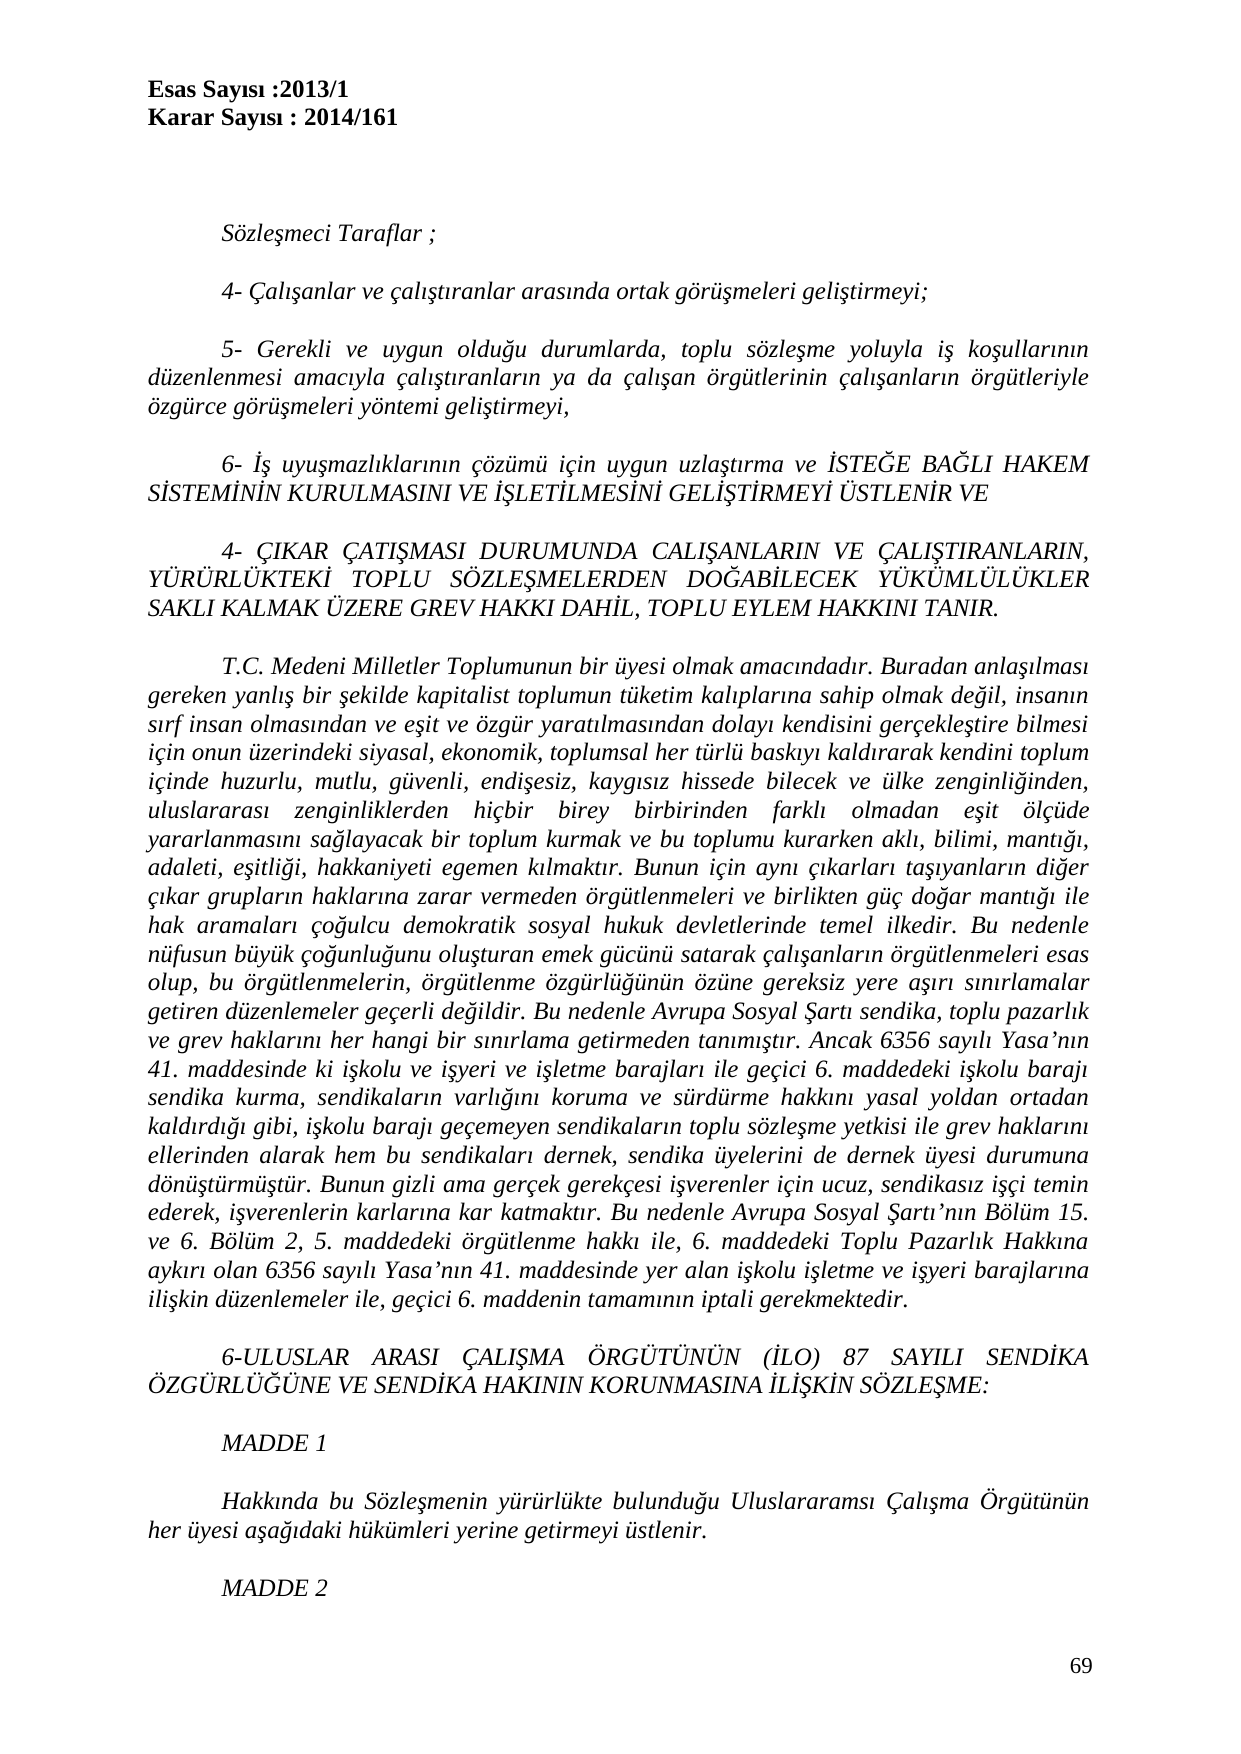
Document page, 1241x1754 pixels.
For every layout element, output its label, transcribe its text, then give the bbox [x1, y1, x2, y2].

text MADDE 1 [148, 1428, 1093, 1457]
text Sözleşmeci Taraflar ; [148, 218, 1093, 247]
text T.C. Medeni Milletler Toplumunun bir üyesi olmak amacındadır. Buradan anlaşılması gereken yanlış bir şekilde kapitalist toplumun tüketim kalıplarına sahip olmak değil, insanın sırf insan olmasından ve eşit ve özgür yaratılmasından dolayı kendisini gerçekleştire bilmesi için onun üzerindeki siyasal, ekonomik, toplumsal her türlü baskıyı kaldırarak kendini toplum içinde huzurlu, mutlu, güvenli, endişesiz, kaygısız hissede bilecek ve ülke zenginliğinden, uluslararası zenginliklerden hiçbir birey birbirinden farklı olmadan eşit ölçüde yararlanmasını sağlayacak bir toplum kurmak ve bu toplumu kurarken aklı, bilimi, mantığı, adaleti, eşitliği, hakkaniyeti egemen kılmaktır. Bunun için aynı çıkarları taşıyanların diğer çıkar grupların haklarına zarar vermeden örgütlenmeleri ve birlikten güç doğar mantığı ile hak aramaları çoğulcu demokratik sosyal hukuk devletlerinde temel ilkedir. Bu nedenle nüfusun büyük çoğunluğunu oluşturan emek gücünü satarak çalışanların örgütlenmeleri esas olup, bu örgütlenmelerin, örgütlenme özgürlüğünün özüne gereksiz yere aşırı sınırlamalar getiren düzenlemeler geçerli değildir. Bu nedenle Avrupa Sosyal Şartı sendika, toplu pazarlık ve grev haklarını her hangi bir sınırlama getirmeden tanımıştır. Ancak 6356 sayılı Yasa’nın 41. maddesinde ki işkolu ve işyeri ve işletme barajları ile geçici 6. maddedeki işkolu barajı sendika kurma, sendikaların varlığını koruma ve sürdürme hakkını yasal yoldan ortadan kaldırdığı gibi, işkolu barajı geçemeyen sendikaların toplu sözleşme yetkisi ile grev haklarını ellerinden alarak hem bu sendikaları dernek, sendika üyelerini de dernek üyesi durumuna dönüştürmüştür. Bunun gizli ama gerçek gerekçesi işverenler için ucuz, sendikasız işçi temin ederek, işverenlerin karlarına kar katmaktır. Bu nedenle Avrupa Sosyal Şartı’nın Bölüm 15. ve 6. Bölüm 2, 5. maddedeki örgütlenme hakkı ile, 6. maddedeki Toplu Pazarlık Hakkına aykırı olan 6356 sayılı Yasa’nın 41. maddesinde yer alan işkolu işletme ve işyeri barajlarına ilişkin düzenlemeler ile, geçici 6. maddenin tamamının iptali gerekmektedir. [148, 651, 1093, 1312]
text Hakkında bu Sözleşmenin yürürlükte bulunduğu Uluslararamsı Çalışma Örgütünün her üyesi aşağıdaki hükümleri yerine getirmeyi üstlenir. [148, 1486, 1093, 1544]
text 4- Çalışanlar ve çalıştıranlar arasında ortak görüşmeleri geliştirmeyi; [148, 276, 1093, 304]
text 5- Gerekli ve uygun olduğu durumlarda, toplu sözleşme yoluyla iş koşullarının düzenlenmesi amacıyla çalıştıranların ya da çalışan örgütlerinin çalışanların örgütleriyle özgürce görüşmeleri yöntemi geliştirmeyi, [148, 334, 1093, 420]
text 6-ULUSLAR ARASI ÇALIŞMA ÖRGÜTÜNÜN (İLO) 87 SAYILI SENDİKA ÖZGÜRLÜĞÜNE VE SENDİKA HAKININ KORUNMASINA İLİŞKİN SÖZLEŞME: [148, 1342, 1093, 1399]
text MADDE 2 [148, 1573, 1093, 1602]
text 4- ÇIKAR ÇATIŞMASI DURUMUNDA CALIŞANLARIN VE ÇALIŞTIRANLARIN, YÜRÜRLÜKTEKİ TOPLU SÖZLEŞMELERDEN DOĞABİLECEK YÜKÜMLÜLÜKLER SAKLI KALMAK ÜZERE GREV HAKKI DAHİL, TOPLU EYLEM HAKKINI TANIR. [148, 536, 1093, 622]
text 6- İş uyuşmazlıklarının çözümü için uygun uzlaştırma ve İSTEĞE BAĞLI HAKEM SİSTEMİNİN KURULMASINI VE İŞLETİLMESİNİ GELİŞTİRMEYİ ÜSTLENİR VE [148, 449, 1093, 507]
